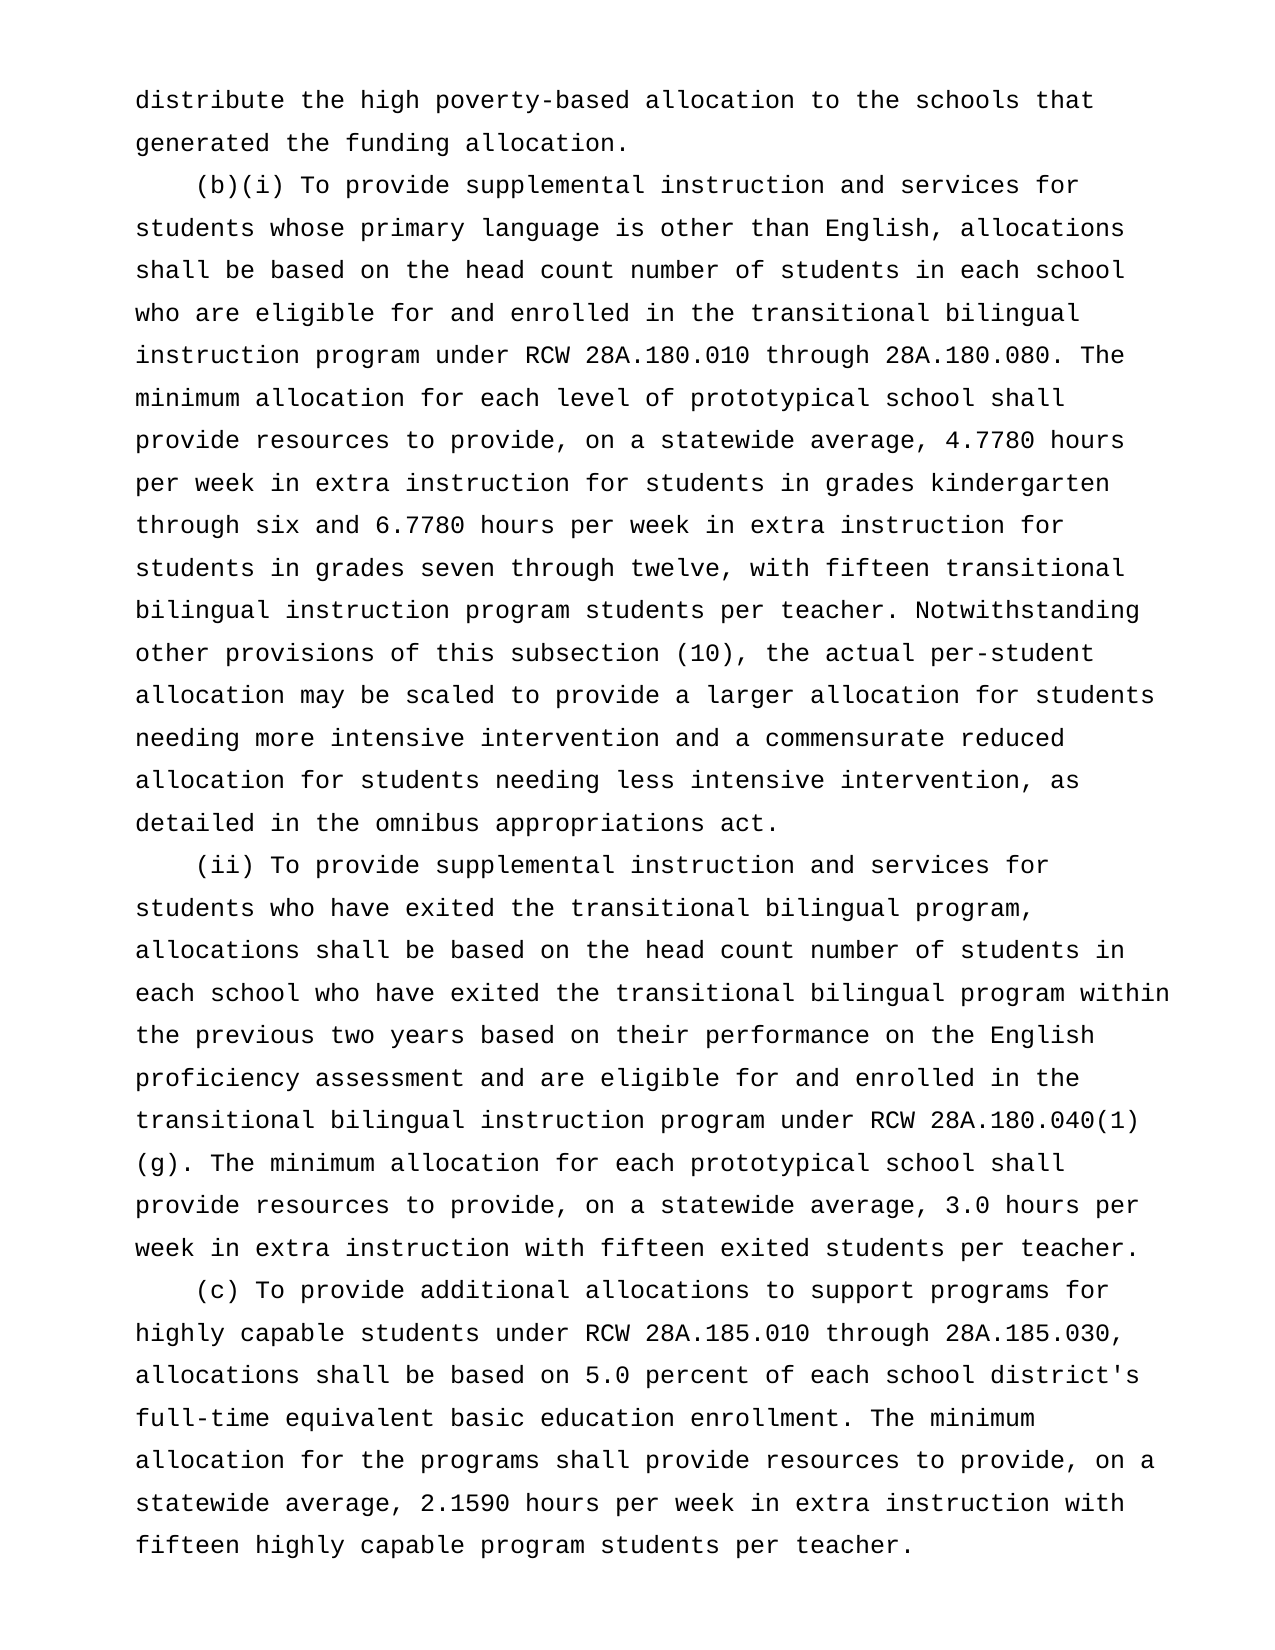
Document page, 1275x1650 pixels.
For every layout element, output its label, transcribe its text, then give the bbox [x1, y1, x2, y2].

text (ii) To provide supplemental instruction and services for students who have exited the transitional bilingual program, allocations shall be based on the head count number of students in each school who have exited the transitional bilingual program within the previous two years based on their performance on the English proficiency assessment and are eligible for and enrolled in the transitional bilingual instruction program under RCW 28A.180.040(1)(g). The minimum allocation for each prototypical school shall provide resources to provide, on a statewide average, 3.0 hours per week in extra instruction with fifteen exited students per teacher. [135, 840, 1170, 1265]
text (c) To provide additional allocations to support programs for highly capable students under RCW 28A.185.010 through 28A.185.030, allocations shall be based on 5.0 percent of each school district's full-time equivalent basic education enrollment. The minimum allocation for the programs shall provide resources to provide, on a statewide average, 2.1590 hours per week in extra instruction with fifteen highly capable program students per teacher. [135, 1265, 1170, 1562]
text (b)(i) To provide supplemental instruction and services for students whose primary language is other than English, allocations shall be based on the head count number of students in each school who are eligible for and enrolled in the transitional bilingual instruction program under RCW 28A.180.010 through 28A.180.080. The minimum allocation for each level of prototypical school shall provide resources to provide, on a statewide average, 4.7780 hours per week in extra instruction for students in grades kindergarten through six and 6.7780 hours per week in extra instruction for students in grades seven through twelve, with fifteen transitional bilingual instruction program students per teacher. Notwithstanding other provisions of this subsection (10), the actual per-student allocation may be scaled to provide a larger allocation for students needing more intensive intervention and a commensurate reduced allocation for students needing less intensive intervention, as detailed in the omnibus appropriations act. [135, 160, 1170, 840]
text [135, 75, 1170, 160]
